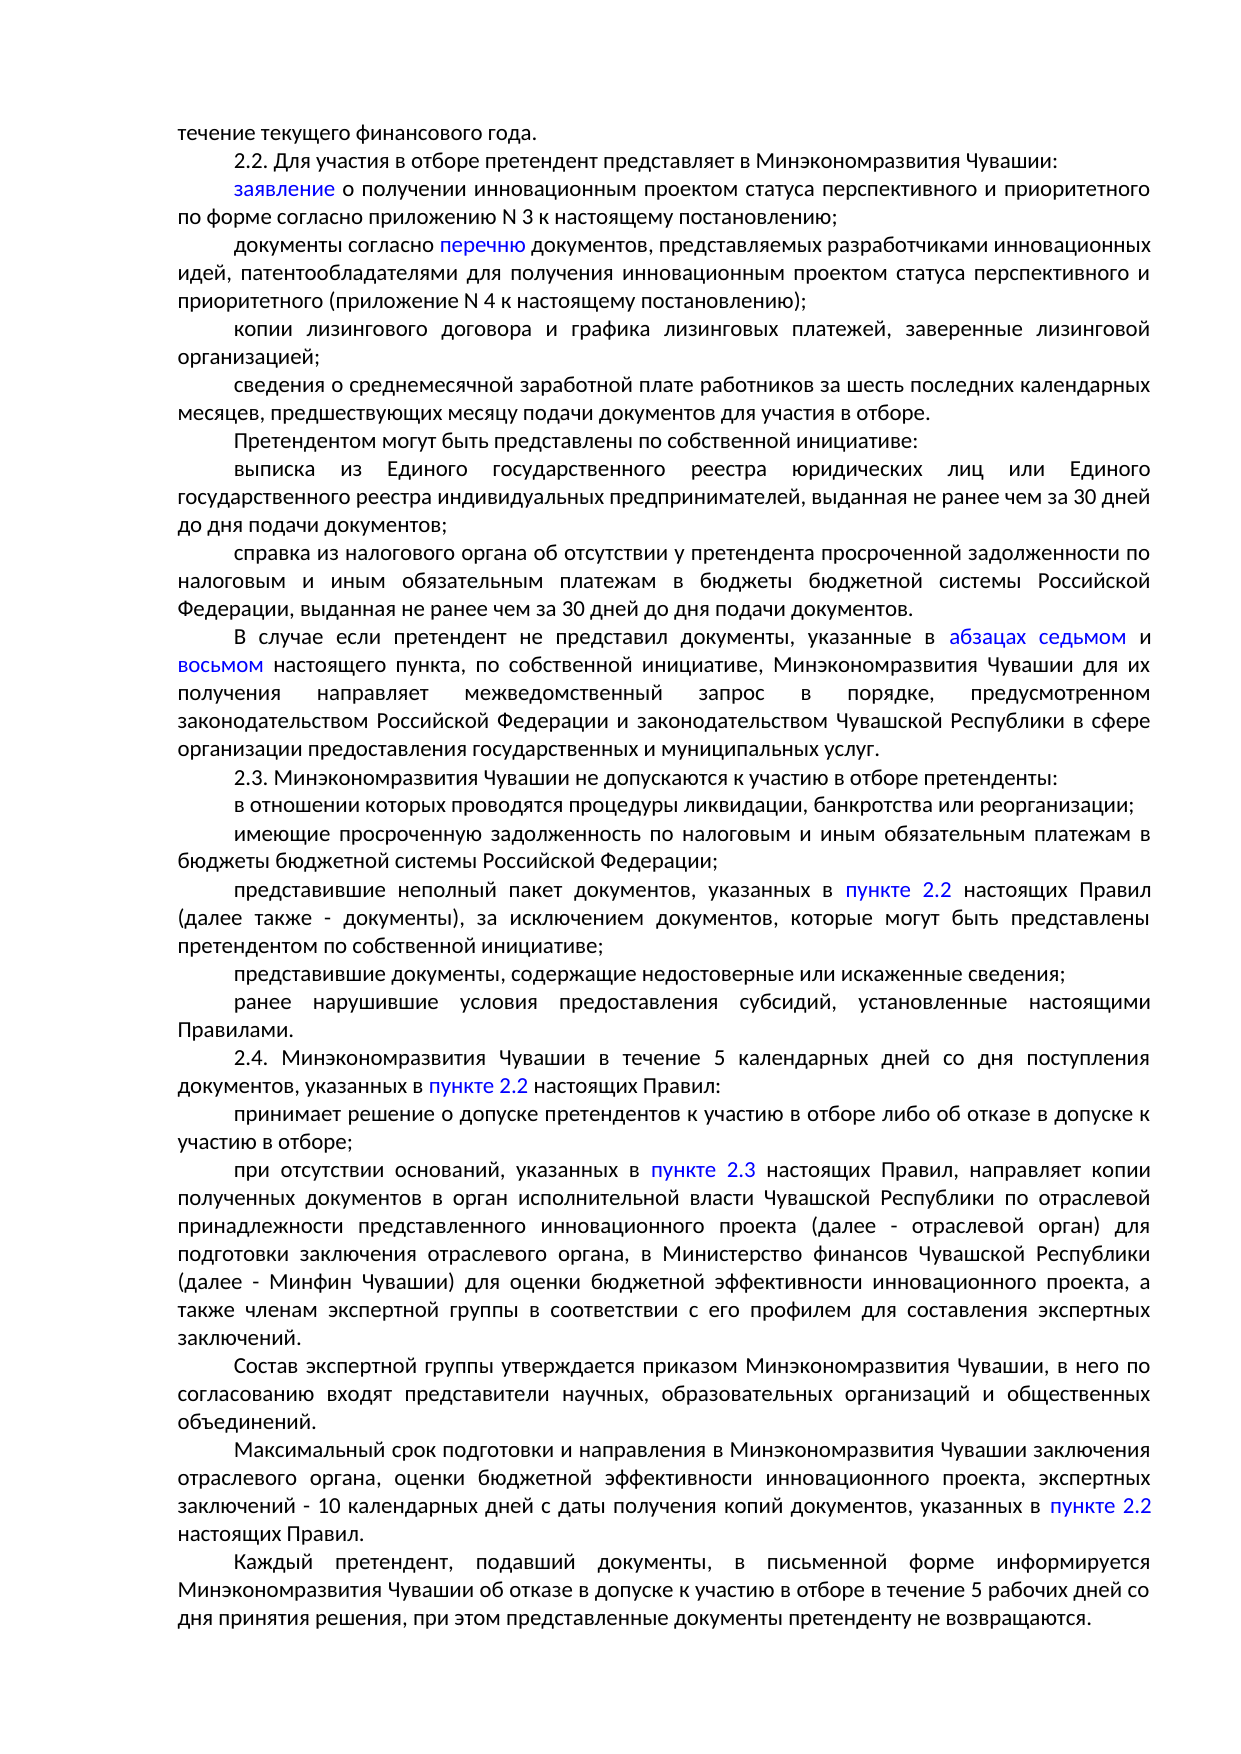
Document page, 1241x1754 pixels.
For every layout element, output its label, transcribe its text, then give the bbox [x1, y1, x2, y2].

text 2.2. Для участия в отборе претендент представляет в Минэкономразвития Чувашии: [177, 146, 1152, 174]
text принимает решение о допуске претендентов к участию в отборе либо об отказе в допуске к участию в отборе; [177, 1099, 1152, 1155]
text документы согласно перечню документов, представляемых разработчиками инновационных идей, патентообладателями для получения инновационным проектом статуса перспективного и приоритетного (приложение N 4 к настоящему постановлению); [177, 230, 1152, 314]
text представившие неполный пакет документов, указанных в пункте 2.2 настоящих Правил (далее также - документы), за исключением документов, которые могут быть представлены претендентом по собственной инициативе; [177, 875, 1152, 959]
text выписка из Единого государственного реестра юридических лиц или Единого государственного реестра индивидуальных предпринимателей, выданная не ранее чем за 30 дней до дня подачи документов; [177, 454, 1152, 538]
text 2.4. Минэкономразвития Чувашии в течение 5 календарных дней со дня поступления документов, указанных в пункте 2.2 настоящих Правил: [177, 1043, 1152, 1099]
text представившие документы, содержащие недостоверные или искаженные сведения; [177, 959, 1152, 987]
text Каждый претендент, подавший документы, в письменной форме информируется Минэкономразвития Чувашии об отказе в допуске к участию в отборе в течение 5 рабочих дней со дня принятия решения, при этом представленные документы претенденту не возвращаются. [177, 1547, 1152, 1631]
text в отношении которых проводятся процедуры ликвидации, банкротства или реорганизации; [177, 791, 1152, 819]
text имеющие просроченную задолженность по налоговым и иным обязательным платежам в бюджеты бюджетной системы Российской Федерации; [177, 819, 1152, 875]
text при отсутствии оснований, указанных в пункте 2.3 настоящих Правил, направляет копии полученных документов в орган исполнительной власти Чувашской Республики по отраслевой принадлежности представленного инновационного проекта (далее - отраслевой орган) для подготовки заключения отраслевого органа, в Министерство финансов Чувашской Республики (далее - Минфин Чувашии) для оценки бюджетной эффективности инновационного проекта, а также членам экспертной группы в соответствии с его профилем для составления экспертных заключений. [177, 1155, 1152, 1351]
text Состав экспертной группы утверждается приказом Минэкономразвития Чувашии, в него по согласованию входят представители научных, образовательных организаций и общественных объединений. [177, 1351, 1152, 1435]
text ранее нарушившие условия предоставления субсидий, установленные настоящими Правилами. [177, 987, 1152, 1043]
text Претендентом могут быть представлены по собственной инициативе: [177, 426, 1152, 454]
text копии лизингового договора и графика лизинговых платежей, заверенные лизинговой организацией; [177, 314, 1152, 370]
text 2.3. Минэкономразвития Чувашии не допускаются к участию в отборе претенденты: [177, 763, 1152, 791]
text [177, 118, 1152, 146]
text В случае если претендент не представил документы, указанные в абзацах седьмом и восьмом настоящего пункта, по собственной инициативе, Минэкономразвития Чувашии для их получения направляет межведомственный запрос в порядке, предусмотренном законодательством Российской Федерации и законодательством Чувашской Республики в сфере организации предоставления государственных и муниципальных услуг. [177, 622, 1152, 763]
text Максимальный срок подготовки и направления в Минэкономразвития Чувашии заключения отраслевого органа, оценки бюджетной эффективности инновационного проекта, экспертных заключений - 10 календарных дней с даты получения копий документов, указанных в пункте 2.2 настоящих Правил. [177, 1435, 1152, 1547]
text сведения о среднемесячной заработной плате работников за шесть последних календарных месяцев, предшествующих месяцу подачи документов для участия в отборе. [177, 370, 1152, 426]
text справка из налогового органа об отсутствии у претендента просроченной задолженности по налоговым и иным обязательным платежам в бюджеты бюджетной системы Российской Федерации, выданная не ранее чем за 30 дней до дня подачи документов. [177, 538, 1152, 622]
text заявление о получении инновационным проектом статуса перспективного и приоритетного по форме согласно приложению N 3 к настоящему постановлению; [177, 174, 1152, 230]
